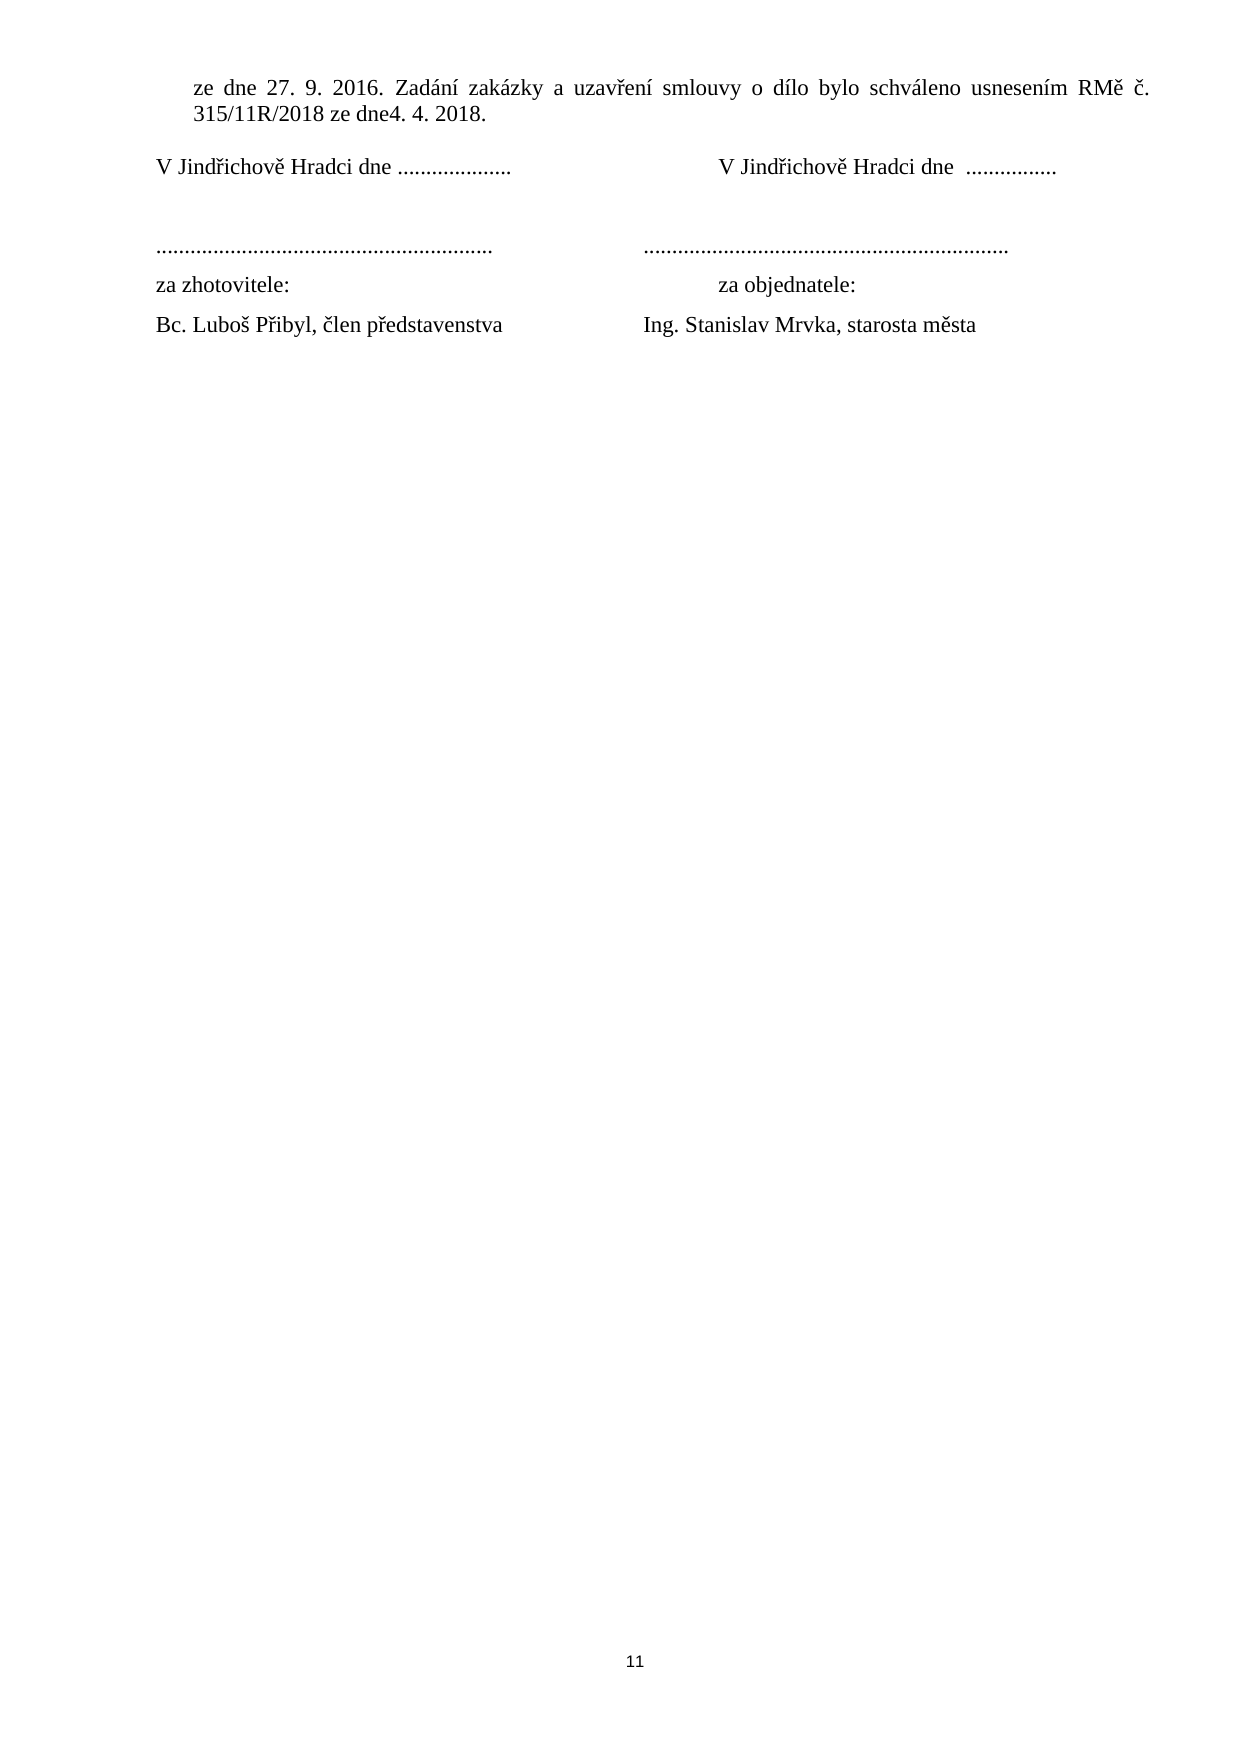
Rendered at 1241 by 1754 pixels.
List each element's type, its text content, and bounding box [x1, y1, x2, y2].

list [156, 74, 1152, 127]
text V Jindřichově Hradci dne .................... V Jindřichově Hradci dne ................ [156, 153, 1152, 179]
text ........................................................... ................................................................ [156, 232, 1152, 258]
text za zhotovitele: za objednatele: [156, 271, 1152, 298]
text Bc. Luboš Přibyl, člen představenstva Ing. Stanislav Mrvka, starosta města [118, 311, 1152, 337]
